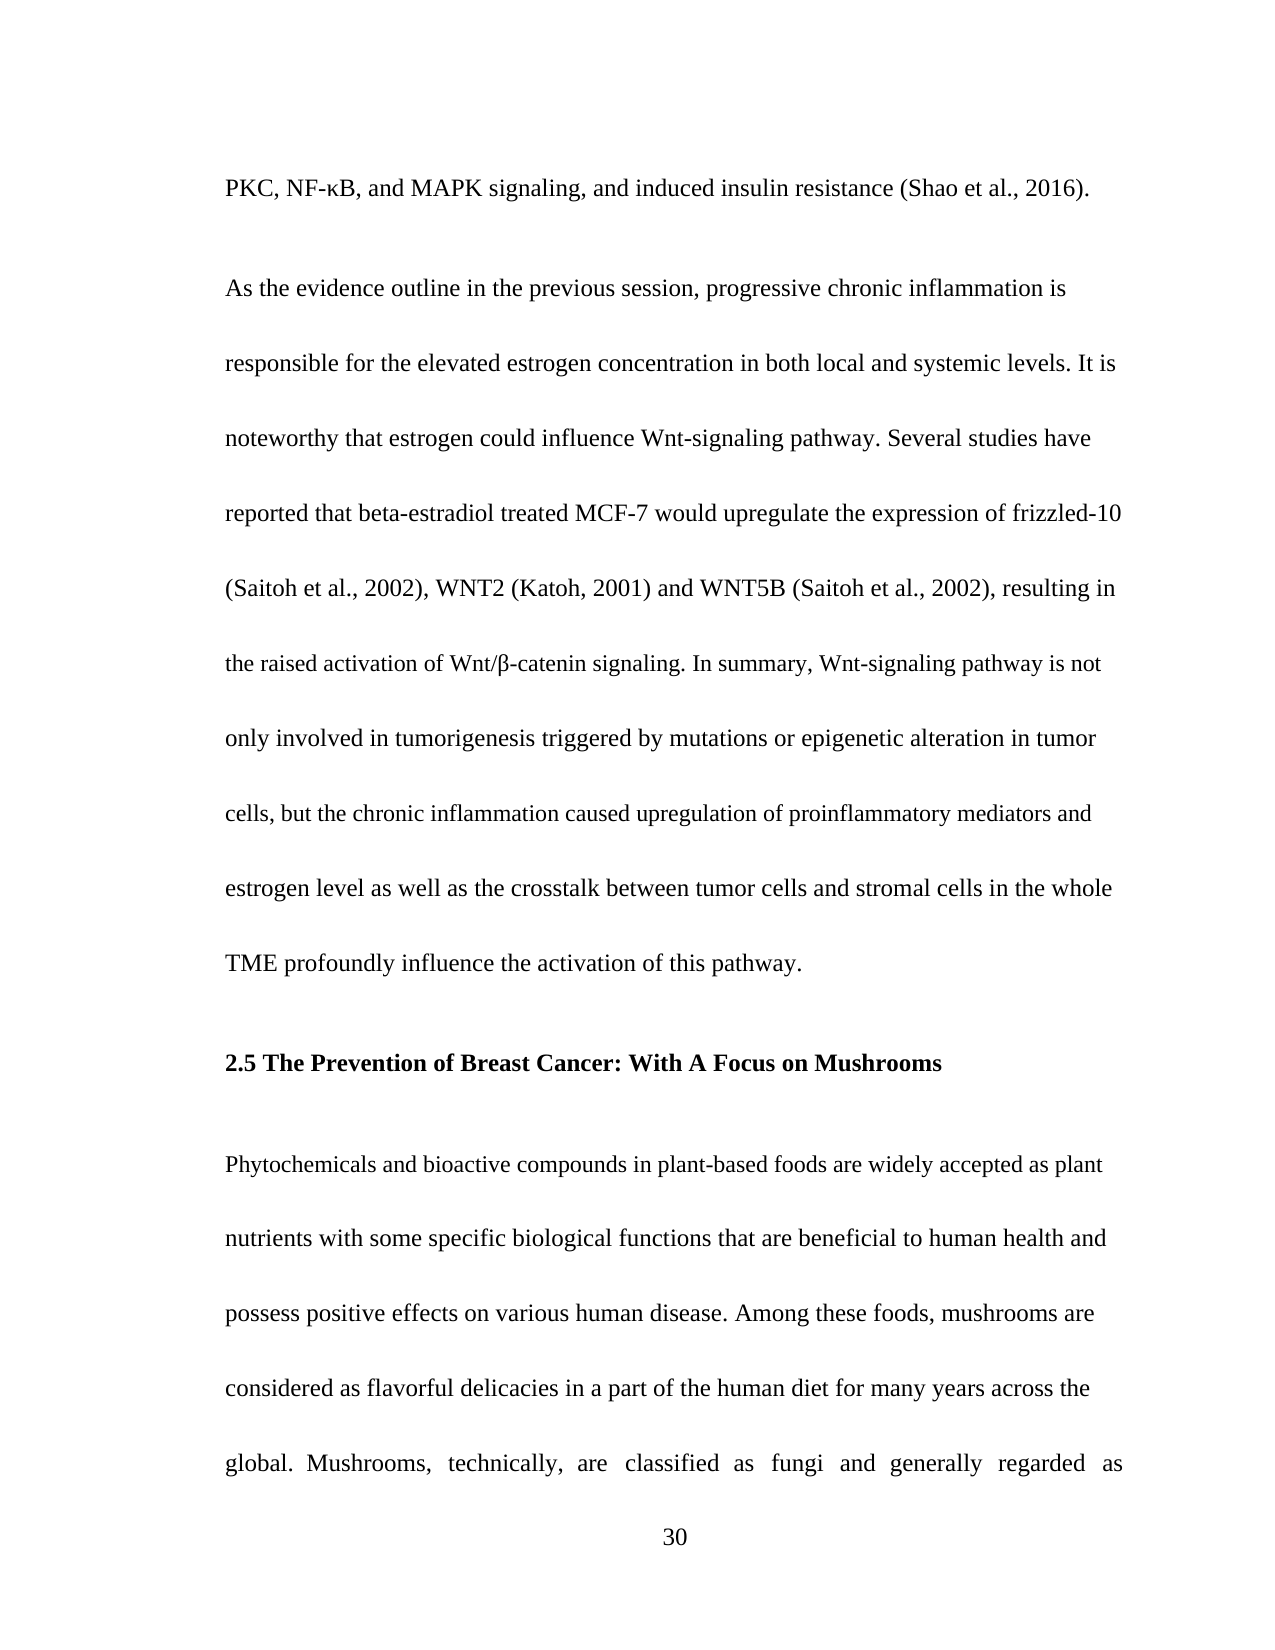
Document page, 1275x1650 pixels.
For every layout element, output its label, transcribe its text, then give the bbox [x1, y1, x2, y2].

text considered as flavorful delicacies in a part of the human diet for many years across the [225, 1373, 1125, 1402]
text (Saitoh et al., 2002), WNT2 (Katoh, 2001) and WNT5B (Saitoh et al., 2002), resulting in [225, 573, 1125, 602]
text estrogen level as well as the crosstalk between tumor cells and stromal cells in the whole [225, 873, 1125, 902]
text possess positive effects on various human disease. Among these foods, mushrooms are [225, 1298, 1125, 1327]
text cells, but the chronic inflammation caused upregulation of proinflammatory mediators and [225, 799, 1125, 827]
text Phytochemicals and bioactive compounds in plant-based foods are widely accepted as plant [225, 1149, 1125, 1177]
text only involved in tumorigenesis triggered by mutations or epigenetic alteration in tumor [225, 723, 1125, 752]
text noteworthy that estrogen could influence Wnt-signaling pathway. Several studies have [225, 423, 1125, 452]
text 30 [662, 1522, 1125, 1551]
text 2.5 The Prevention of Breast Cancer: With A Focus on Mushrooms [225, 1048, 1125, 1077]
text nutrients with some specific biological functions that are beneficial to human health and [225, 1223, 1125, 1252]
text the raised activation of Wnt/β-catenin signaling. In summary, Wnt-signaling pathway is not [225, 649, 1125, 677]
text responsible for the elevated estrogen concentration in both local and systemic levels. It is [225, 348, 1125, 377]
text global. Mushrooms, technically, are classified as fungi and generally regarded as [225, 1448, 1125, 1477]
text As the evidence outline in the previous session, progressive chronic inflammation is [225, 273, 1125, 302]
text PKC, NF-κB, and MAPK signaling, and induced insulin resistance (Shao et al., 2016). [225, 173, 1125, 202]
text TME profoundly influence the activation of this pathway. [225, 948, 1125, 977]
text reported that beta-estradiol treated MCF-7 would upregulate the expression of frizzled-10 [225, 498, 1125, 527]
